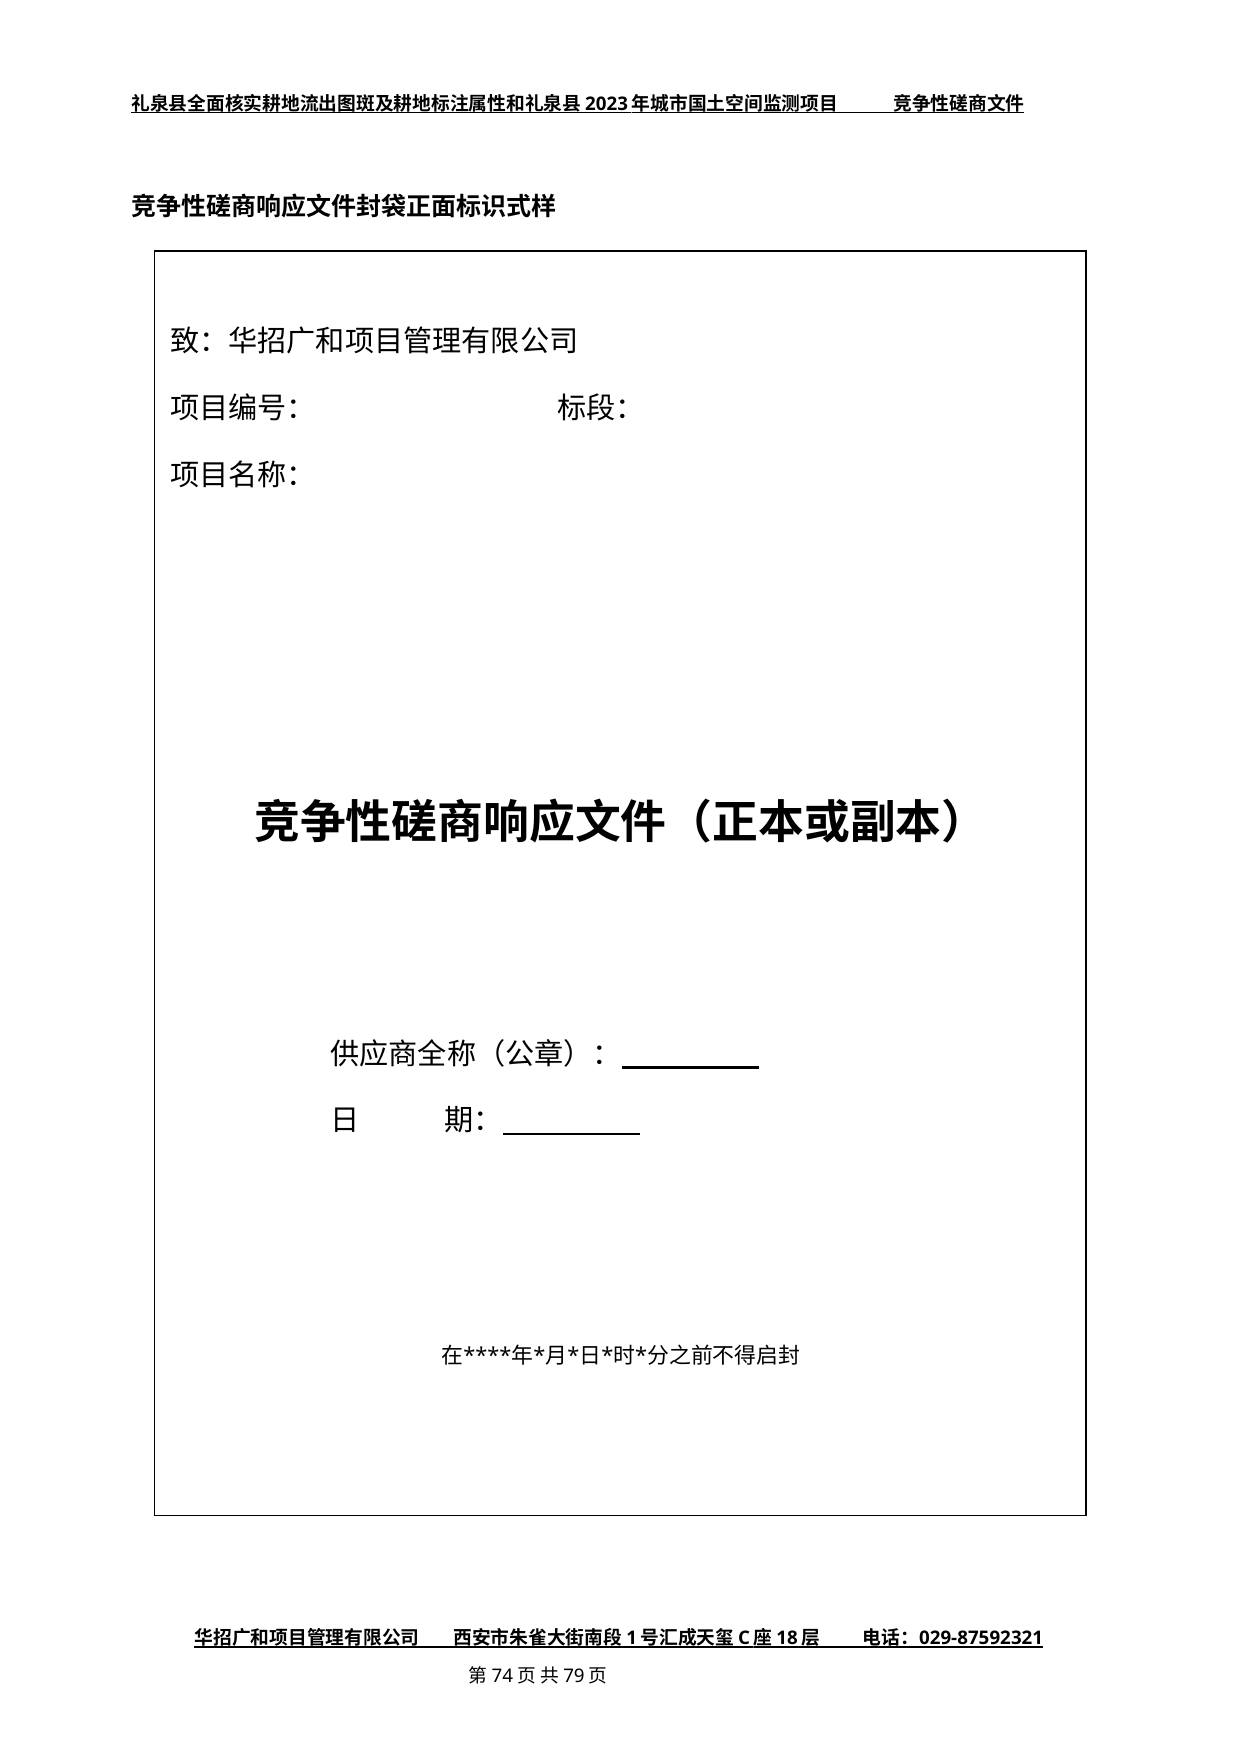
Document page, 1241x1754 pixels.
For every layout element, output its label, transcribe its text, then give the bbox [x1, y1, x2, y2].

text 竞争性磋商响应文件封袋正面标识式样 [131, 177, 1106, 225]
